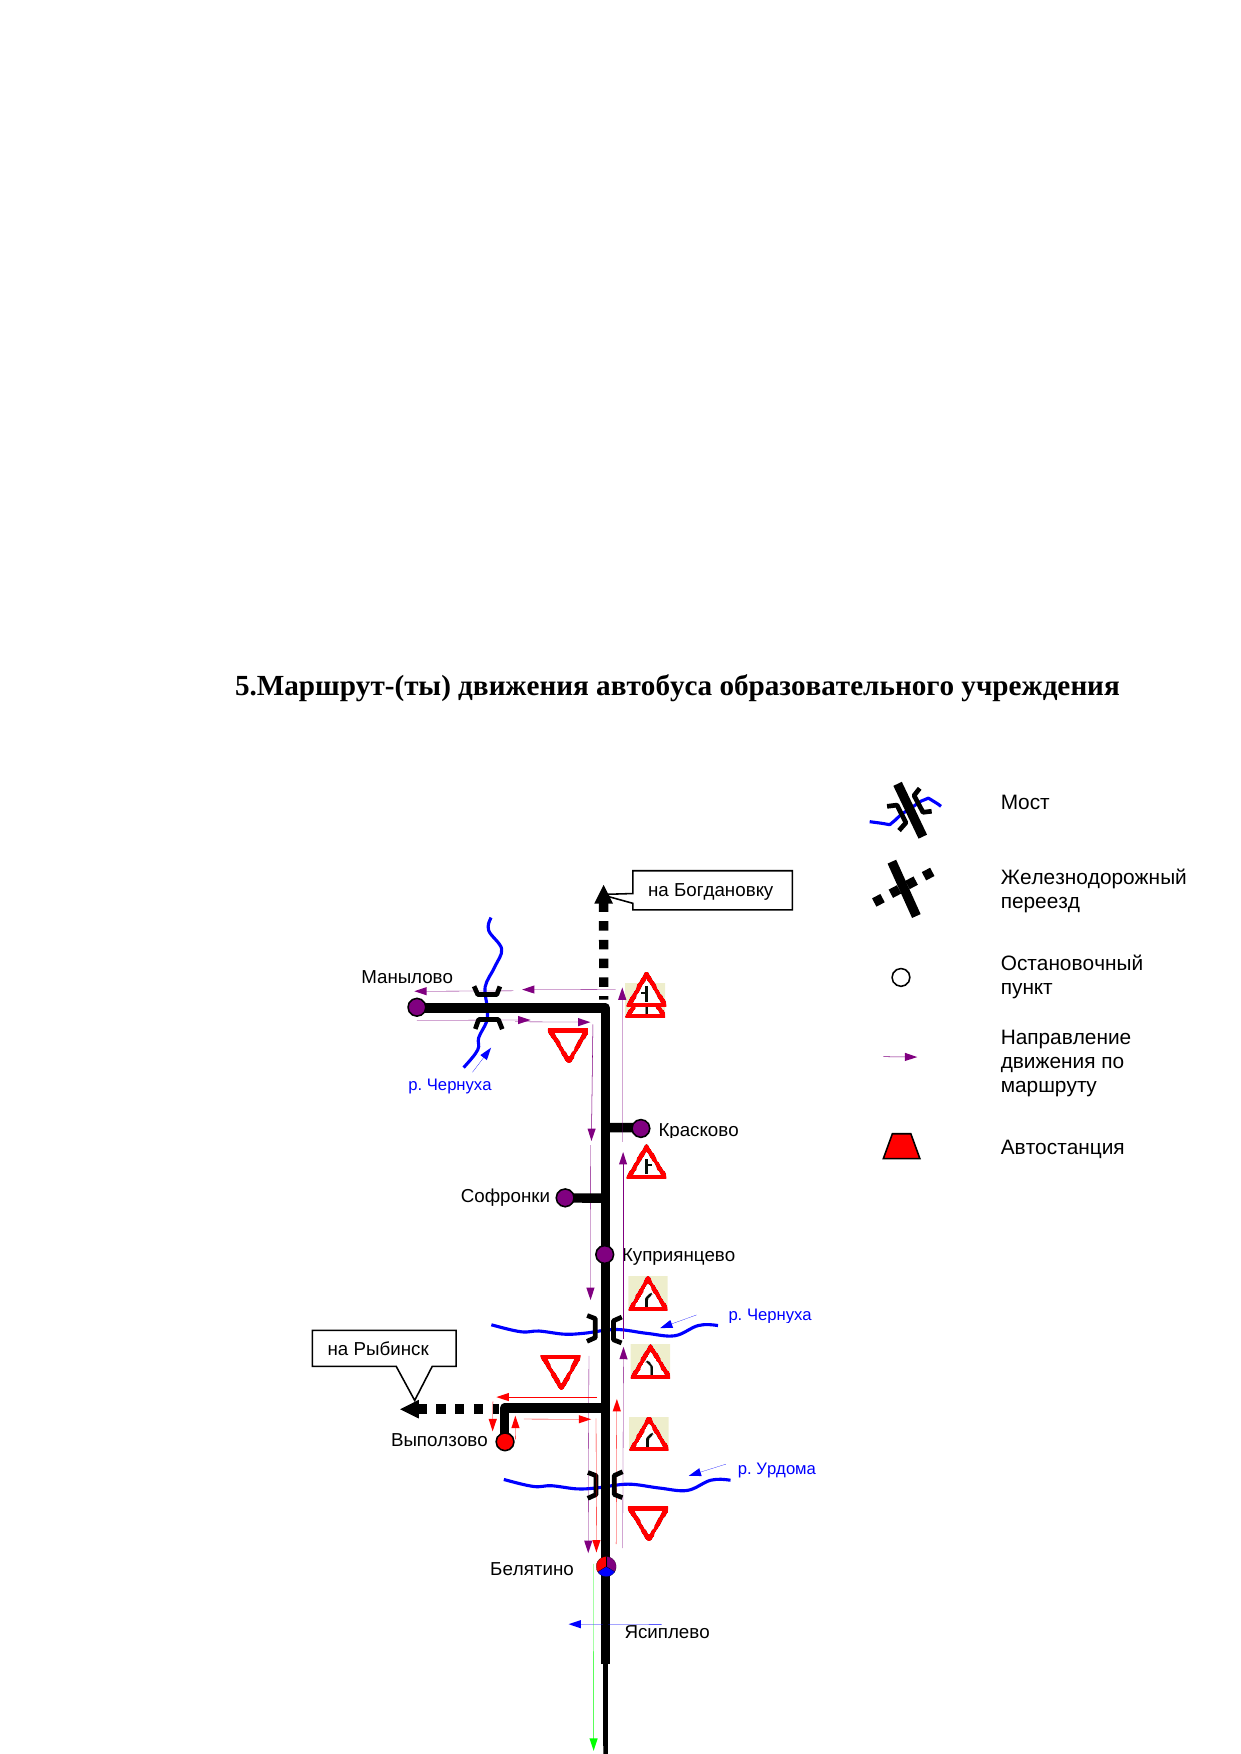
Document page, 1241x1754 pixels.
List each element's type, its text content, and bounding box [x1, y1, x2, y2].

picture [630, 1344, 671, 1379]
table_cell Направление движения по маршруту [989, 1018, 1198, 1104]
table_header [842, 759, 989, 845]
picture [547, 1028, 588, 1063]
table_header Мост [989, 759, 1198, 845]
table_cell [842, 1018, 989, 1104]
table_cell Железнодорожный переезд [989, 845, 1198, 932]
table_cell [842, 932, 989, 1018]
table_cell Автостанция [989, 1104, 1198, 1190]
picture [626, 1144, 667, 1179]
table_cell [842, 1104, 989, 1190]
picture [625, 972, 667, 1018]
picture [627, 1506, 669, 1541]
picture [629, 1417, 669, 1451]
text 5.Маршрут-(ты) движения автобуса образовательного учреждения [177, 668, 1178, 702]
picture [540, 1355, 581, 1390]
table_cell [842, 845, 989, 932]
picture [628, 1276, 668, 1311]
table_cell Остановочный пункт [989, 932, 1198, 1018]
